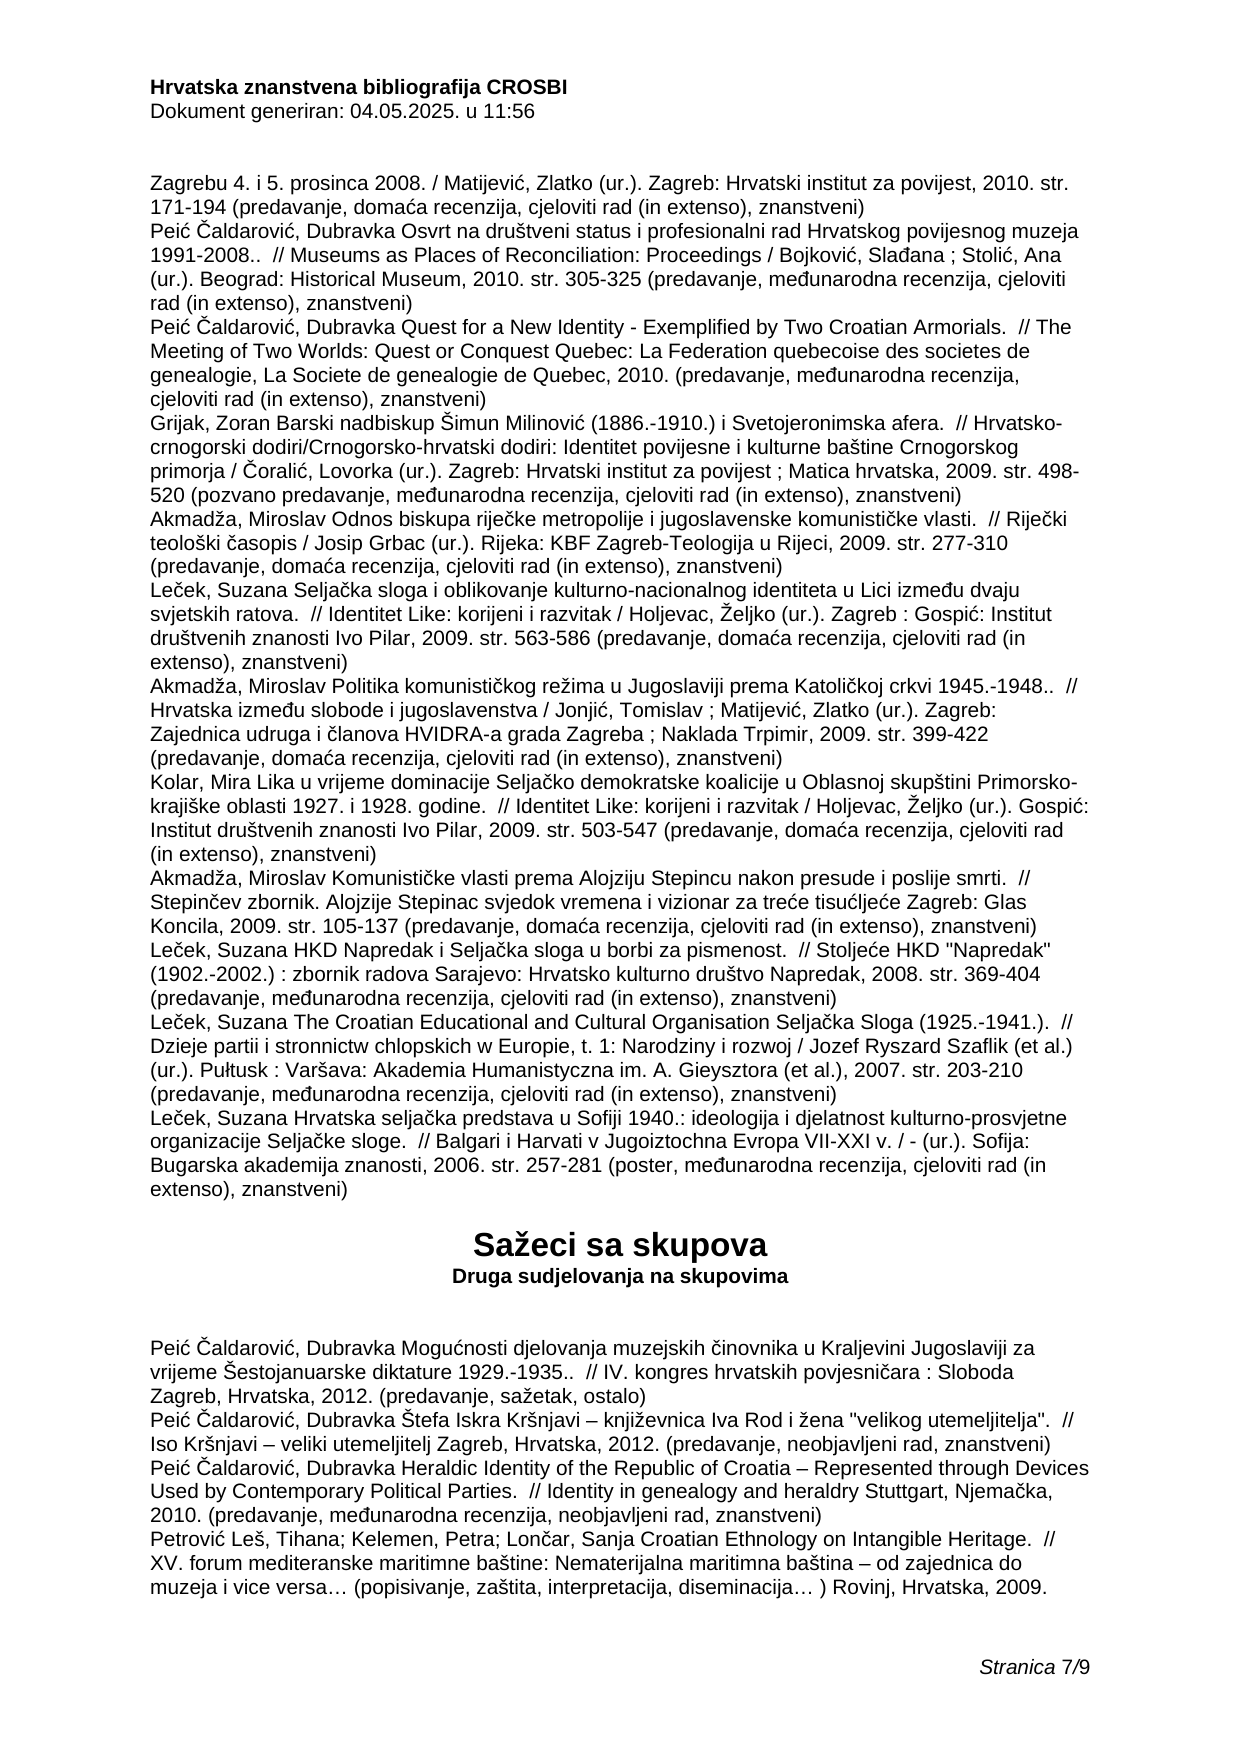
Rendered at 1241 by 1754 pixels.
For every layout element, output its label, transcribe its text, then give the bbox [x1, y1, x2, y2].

text Akmadža, Miroslav [150, 506, 1090, 578]
text Leček, Suzana [150, 938, 1090, 1009]
text Akmadža, Miroslav [150, 674, 1090, 770]
text Leček, Suzana [150, 1105, 1090, 1201]
text Peić Čaldarović, Dubravka [150, 1407, 1090, 1455]
text Grijak, Zoran [150, 411, 1090, 506]
text Leček, Suzana [150, 1009, 1090, 1105]
subtitle Sažeci sa skupova [150, 1225, 1090, 1264]
text Peić Čaldarović, Dubravka [150, 219, 1090, 315]
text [150, 1527, 1090, 1599]
subtitle Druga sudjelovanja na skupovima [150, 1264, 1090, 1288]
text Akmadža, Miroslav [150, 866, 1090, 938]
text Peić Čaldarović, Dubravka [150, 1336, 1090, 1407]
text Peić Čaldarović, Dubravka [150, 1455, 1090, 1527]
text Leček, Suzana [150, 578, 1090, 674]
text Kolar, Mira [150, 171, 1090, 219]
text Peić Čaldarović, Dubravka [150, 315, 1090, 411]
text Kolar, Mira [150, 770, 1090, 866]
